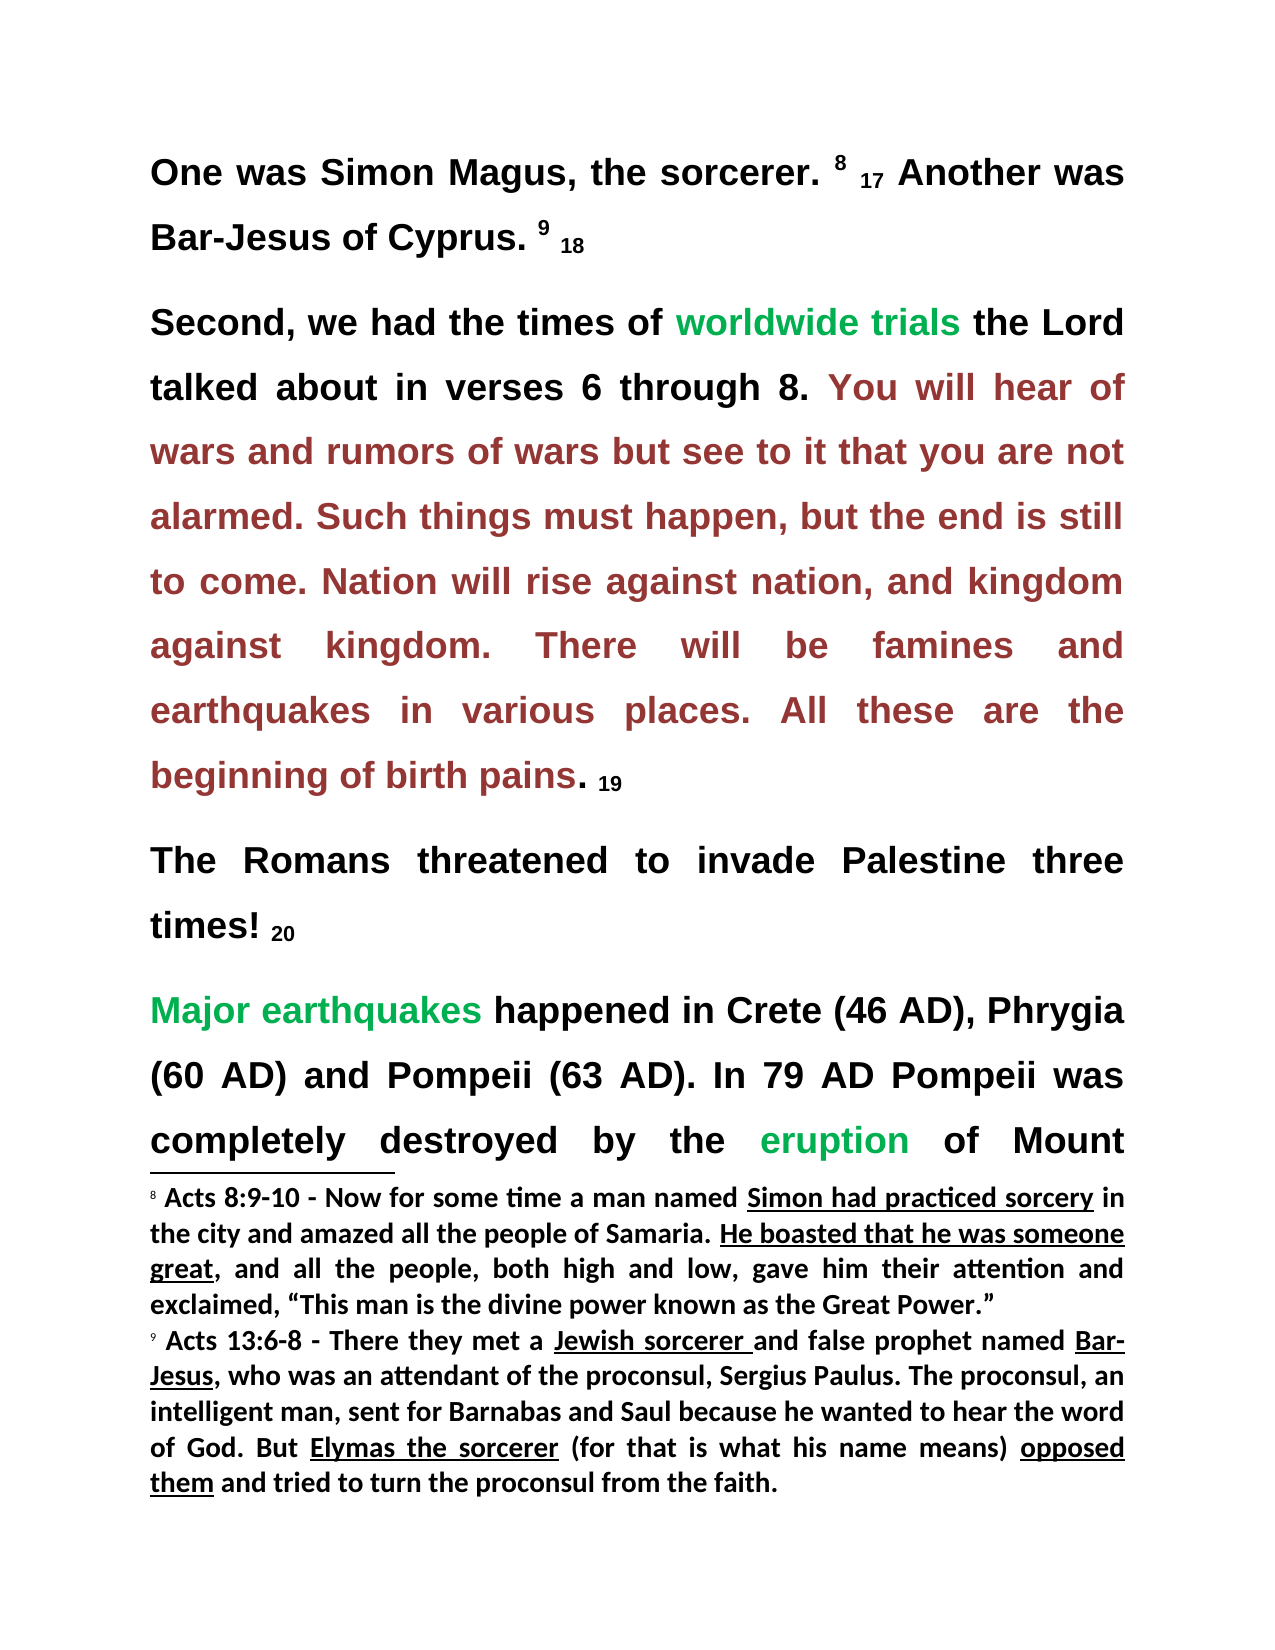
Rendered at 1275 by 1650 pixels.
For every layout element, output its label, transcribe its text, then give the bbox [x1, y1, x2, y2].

text The Romans threatened to invade Palestine three times! 20 [150, 838, 1125, 946]
text Second, we had the times of worldwide trials the Lord talked about in verses 6 through 8. You will hear of wars and rumors of wars but see to it that you are not alarmed. Such things must happen, but the end is still to come. Nation will rise against nation, and kingdom against kingdom. There will be famines and earthquakes in various places. All these are the beginning of birth pains. 19 [150, 300, 1125, 796]
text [150, 989, 1125, 1161]
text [150, 150, 1125, 258]
